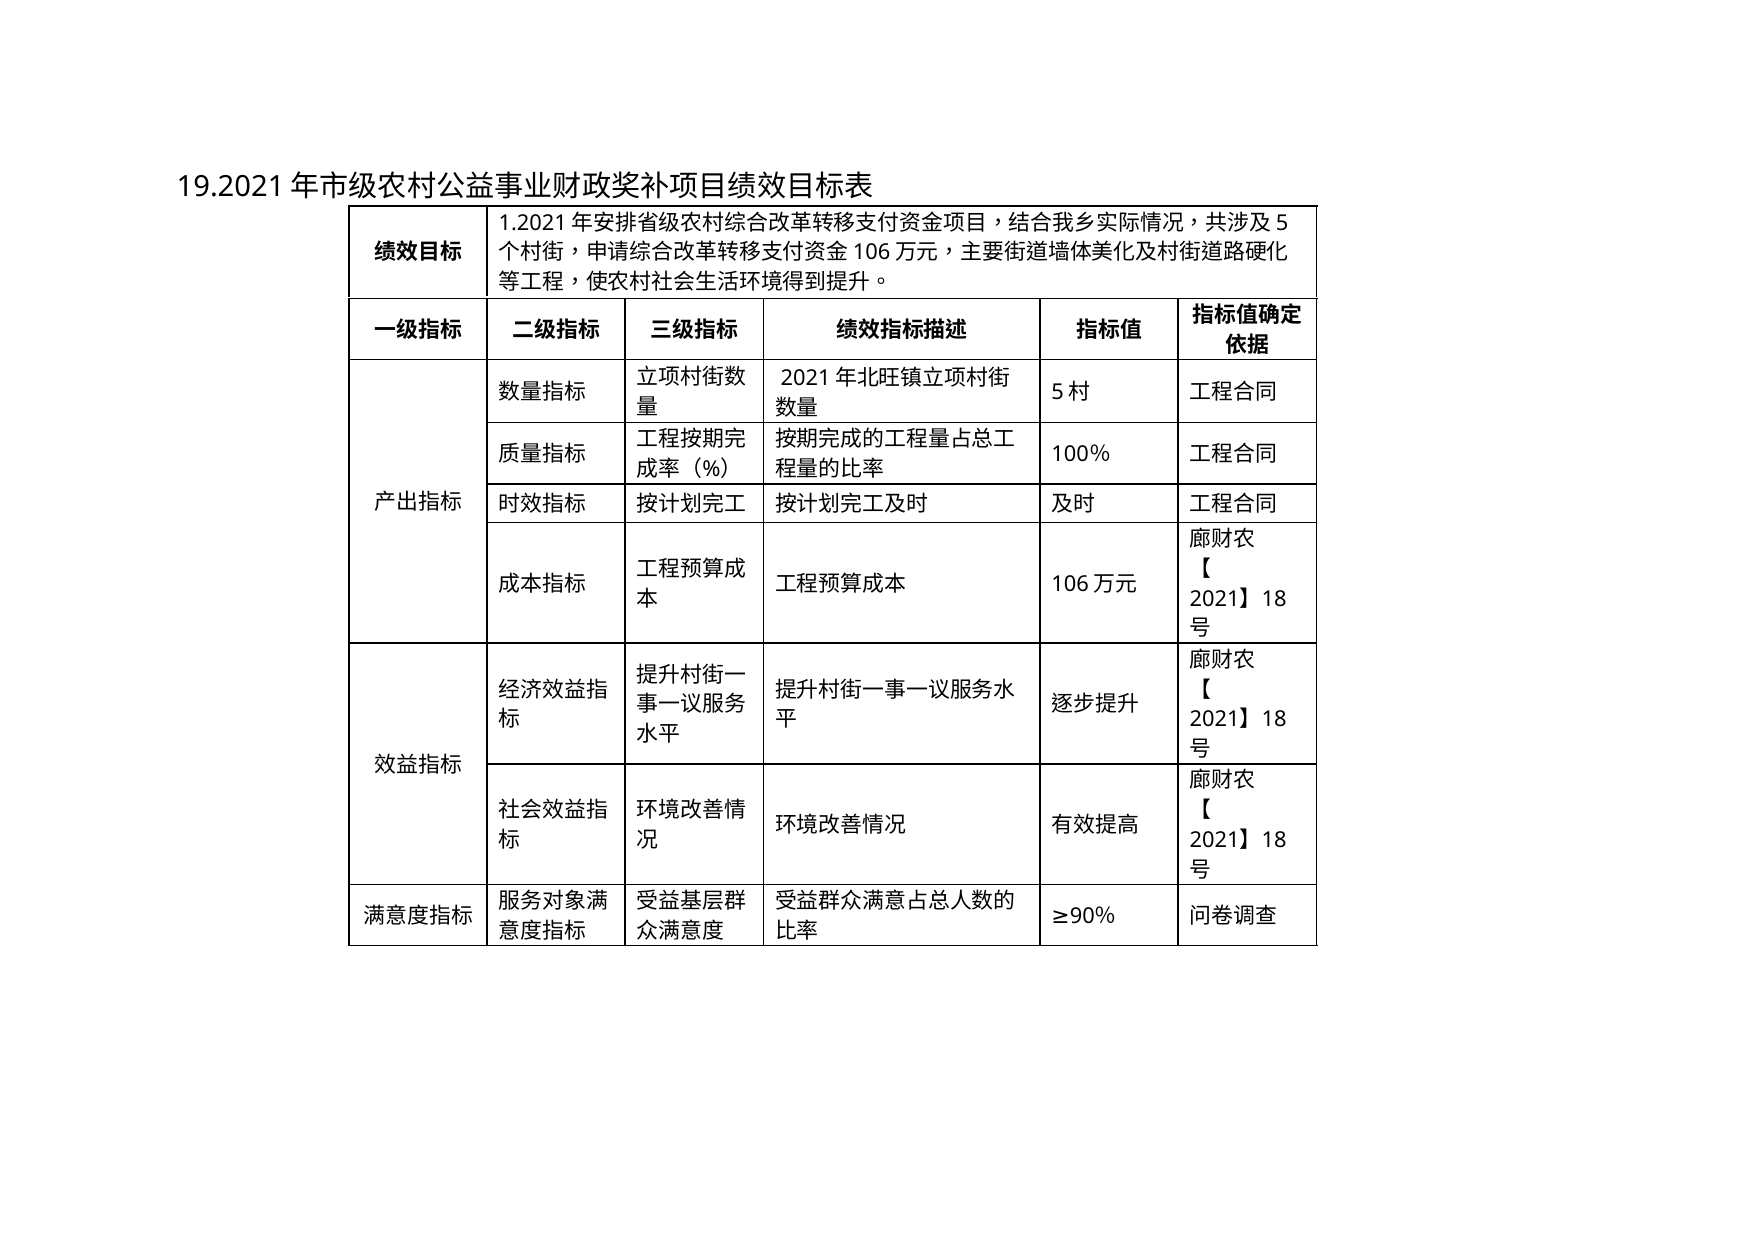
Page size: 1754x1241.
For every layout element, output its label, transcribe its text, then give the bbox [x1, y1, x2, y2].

table_cell 成本指标 [488, 523, 624, 642]
table_header 绩效指标描述 [764, 299, 1039, 359]
table_cell 提升村街一事一议服务水平 [626, 644, 763, 763]
table_cell 廊财农【2021】18号 [1179, 644, 1316, 763]
table_cell 环境改善情况 [764, 765, 1039, 884]
table_cell 工程预算成本 [764, 523, 1039, 642]
table_cell 100％ [1041, 423, 1177, 483]
table_cell ≥90％ [1041, 885, 1177, 945]
table_cell 廊财农【2021】18号 [1179, 523, 1316, 642]
table_cell 按期完成的工程量占总工程量的比率 [764, 423, 1039, 483]
table_cell 5村 [1041, 360, 1177, 422]
table_cell 按计划完工 [626, 485, 763, 521]
table_header 指标值 [1041, 299, 1177, 359]
table_cell 服务对象满意度指标 [488, 885, 624, 945]
table_header 指标值确定依据 [1179, 299, 1316, 359]
table_cell 满意度指标 [350, 885, 486, 945]
table_cell 有效提高 [1041, 765, 1177, 884]
table_cell 质量指标 [488, 423, 624, 483]
table_cell 逐步提升 [1041, 644, 1177, 763]
table_cell 受益基层群众满意度 [626, 885, 763, 945]
table_cell 工程按期完成率（%） [626, 423, 763, 483]
table_cell 工程合同 [1179, 423, 1316, 483]
table_cell 社会效益指标 [488, 765, 624, 884]
table_cell 效益指标 [350, 644, 486, 884]
text 19.2021年市级农村公益事业财政奖补项目绩效目标表 [118, 162, 1547, 205]
table_header 1.2021年安排省级农村综合改革转移支付资金项目，结合我乡实际情况，共涉及5个村街，申请综合改革转移支付资金106万元，主要街道墙体美化及村街道路硬化等工程，使农村社会生活环境得到提升。 [488, 207, 1316, 296]
table_cell 及时 [1041, 485, 1177, 521]
table_cell 工程预算成本 [626, 523, 763, 642]
table_cell 按计划完工及时 [764, 485, 1039, 521]
table_cell 时效指标 [488, 485, 624, 521]
table_header 二级指标 [488, 299, 624, 359]
table_cell 数量指标 [488, 360, 624, 422]
table_cell 工程合同 [1179, 485, 1316, 521]
table_cell 提升村街一事一议服务水平 [764, 644, 1039, 763]
table_header 一级指标 [350, 299, 486, 359]
table_cell 2021年北旺镇立项村街数量 [764, 360, 1039, 422]
table_cell 产出指标 [350, 360, 486, 642]
table_cell 经济效益指标 [488, 644, 624, 763]
table_header 三级指标 [626, 299, 763, 359]
table_cell 立项村街数量 [626, 360, 763, 422]
table_cell 廊财农【2021】18号 [1179, 765, 1316, 884]
table_cell 问卷调查 [1179, 885, 1316, 945]
table_cell 受益群众满意占总人数的比率 [764, 885, 1039, 945]
table_cell 106万元 [1041, 523, 1177, 642]
table_header 绩效目标 [350, 207, 486, 296]
table_cell 工程合同 [1179, 360, 1316, 422]
table_cell 环境改善情况 [626, 765, 763, 884]
